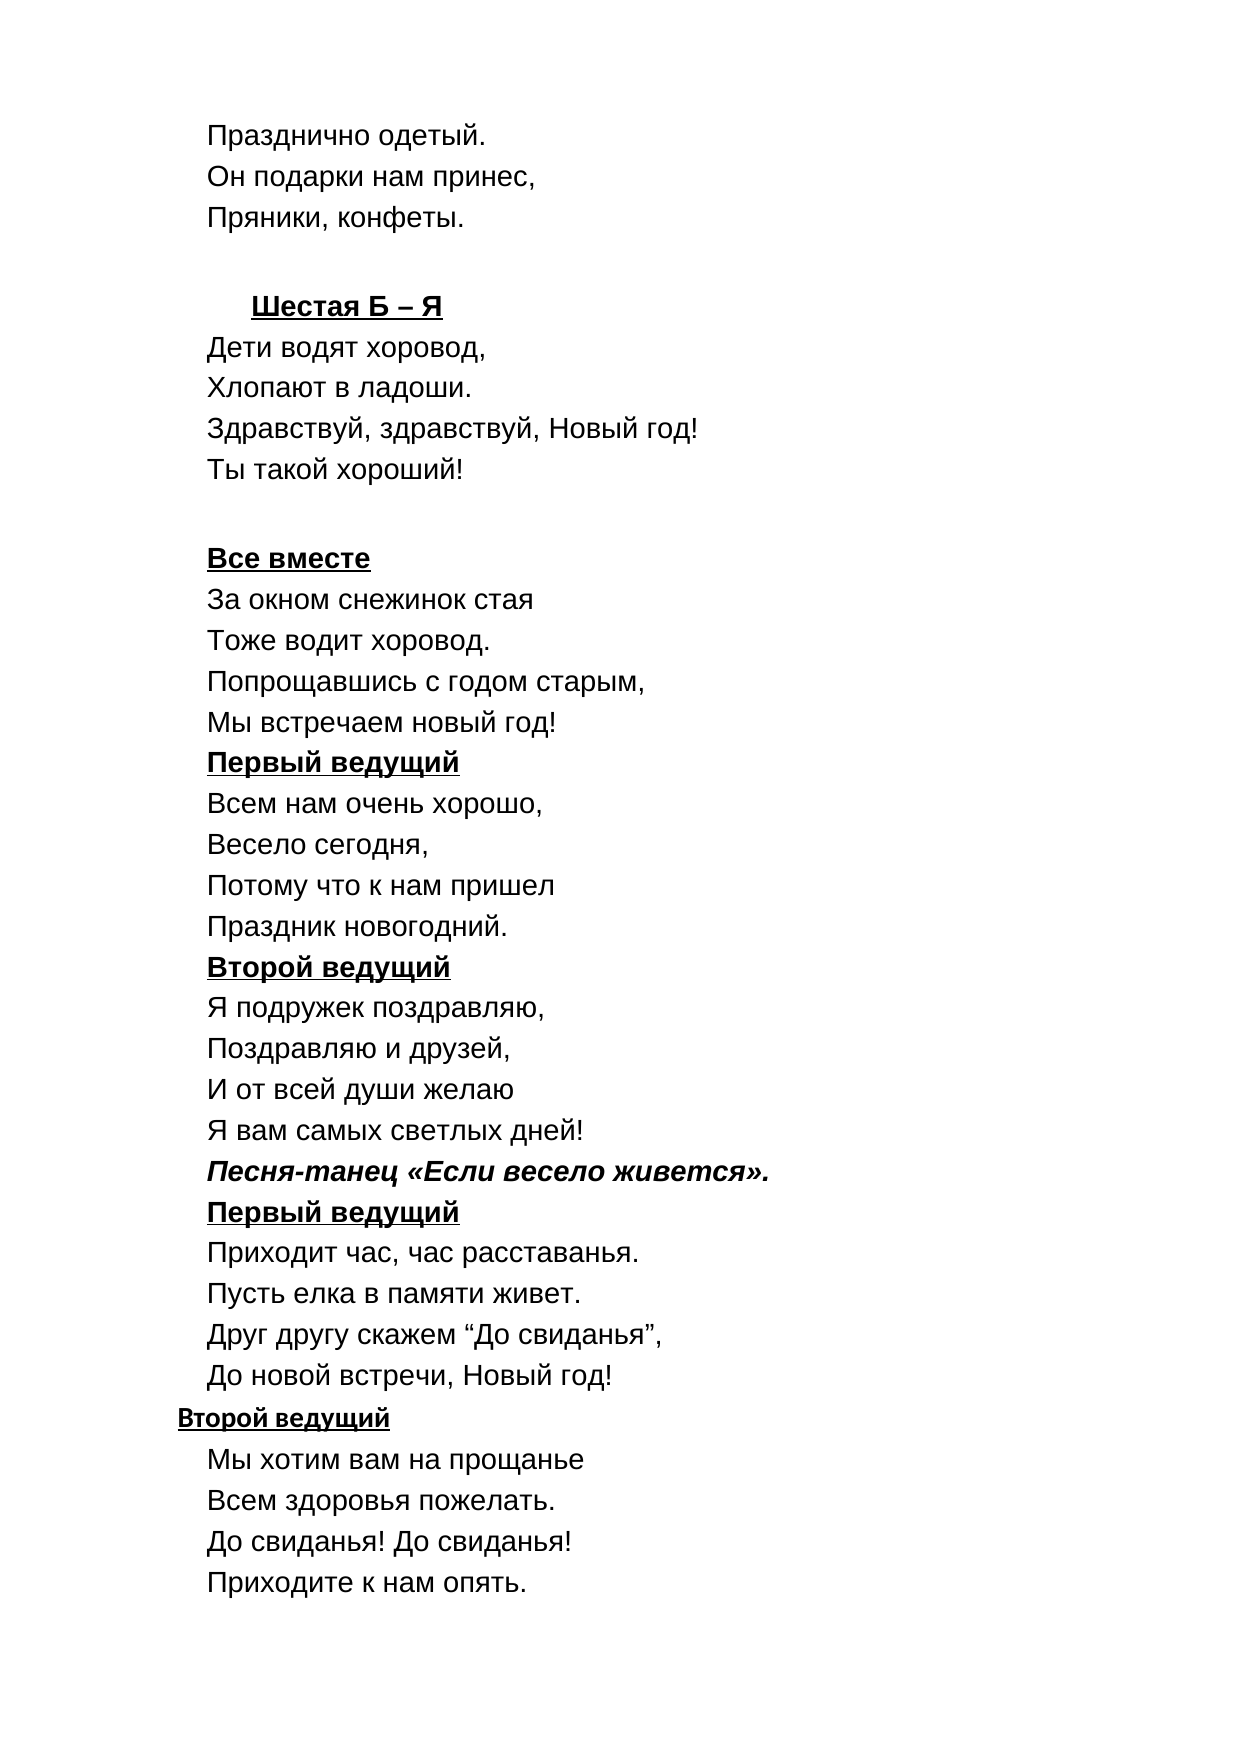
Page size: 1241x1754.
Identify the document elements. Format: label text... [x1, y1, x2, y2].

text Весело сегодня, [177, 827, 1152, 861]
text Я подружек поздравляю, [177, 990, 1152, 1024]
text Здравствуй, здравствуй, Новый год! [177, 411, 1152, 445]
text Всем нам очень хорошо, [177, 786, 1152, 820]
text Дети водят хоровод, [177, 330, 1152, 363]
text До новой встречи, Новый год! [177, 1358, 1152, 1391]
text Все вместе [177, 541, 1152, 575]
text Празднично одетый. [177, 118, 1152, 152]
text Второй ведущий [177, 1399, 1152, 1434]
text До свиданья! До свиданья! [177, 1524, 1152, 1557]
text Друг другу скажем “До свиданья”, [177, 1317, 1152, 1351]
text Первый ведущий [177, 1194, 1152, 1228]
text Тоже водит хоровод. [177, 623, 1152, 656]
text Потому что к нам пришел [177, 868, 1152, 901]
text Ты такой хороший! [177, 452, 1152, 486]
text Праздник новогодний. [177, 909, 1152, 942]
text Он подарки нам принес, [177, 159, 1152, 192]
text Пряники, конфеты. [177, 200, 1152, 233]
text Хлопают в ладоши. [177, 371, 1152, 404]
text За окном снежинок стая [177, 582, 1152, 616]
text Песня-танец «Если весело живется». [207, 1154, 1152, 1187]
text Шестая Б – Я [177, 289, 1152, 322]
text Я вам самых светлых дней! [177, 1113, 1152, 1146]
text Приходите к нам опять. [177, 1564, 1152, 1598]
text Пусть елка в памяти живет. [177, 1276, 1152, 1310]
text Мы встречаем новый год! [177, 704, 1152, 738]
text Первый ведущий [177, 745, 1152, 779]
text Попрощавшись с годом старым, [177, 664, 1152, 697]
text Всем здоровья пожелать. [177, 1483, 1152, 1516]
text Поздравляю и друзей, [177, 1031, 1152, 1065]
text Приходит час, час расставанья. [177, 1235, 1152, 1269]
text Второй ведущий [177, 949, 1152, 983]
text Мы хотим вам на прощанье [177, 1442, 1152, 1476]
text И от всей души желаю [177, 1072, 1152, 1106]
